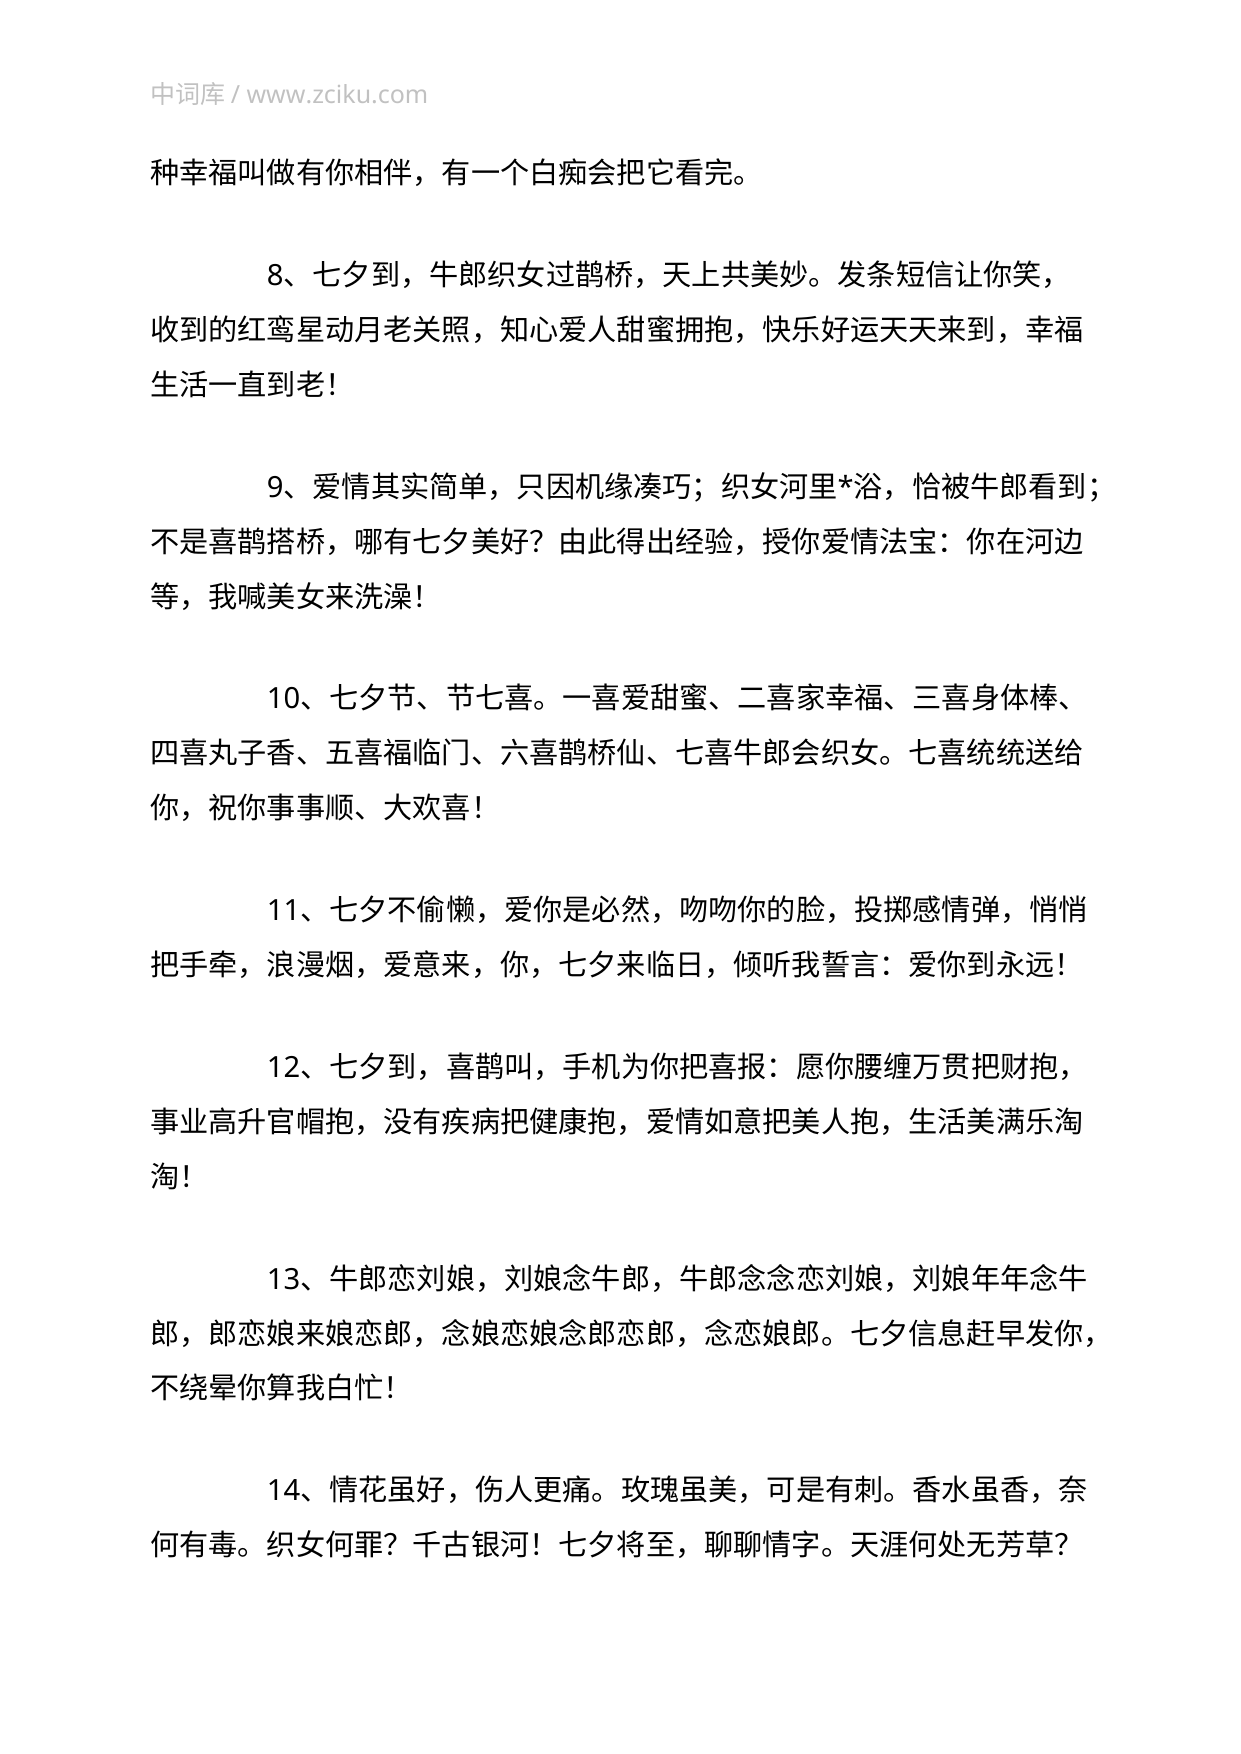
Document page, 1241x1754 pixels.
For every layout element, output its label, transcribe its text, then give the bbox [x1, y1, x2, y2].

text 13、牛郎恋刘娘，刘娘念牛郎，牛郎念念恋刘娘，刘娘年年念牛郎，郎恋娘来娘恋郎，念娘恋娘念郎恋郎，念恋娘郎。七夕信息赶早发你，不绕晕你算我白忙！ [150, 1255, 1090, 1407]
text 9、爱情其实简单，只因机缘凑巧；织女河里*浴，恰被牛郎看到；不是喜鹊搭桥，哪有七夕美好？由此得出经验，授你爱情法宝：你在河边等，我喊美女来洗澡！ [150, 463, 1090, 616]
text 8、七夕到，牛郎织女过鹊桥，天上共美妙。发条短信让你笑，收到的红鸾星动月老关照，知心爱人甜蜜拥抱，快乐好运天天来到，幸福生活一直到老！ [150, 252, 1090, 404]
text 12、七夕到，喜鹊叫，手机为你把喜报：愿你腰缠万贯把财抱，事业高升官帽抱，没有疾病把健康抱，爱情如意把美人抱，生活美满乐淘淘！ [150, 1043, 1090, 1196]
text 10、七夕节、节七喜。一喜爱甜蜜、二喜家幸福、三喜身体棒、四喜丸子香、五喜福临门、六喜鹊桥仙、七喜牛郎会织女。七喜统统送给你，祝你事事顺、大欢喜！ [150, 675, 1090, 827]
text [150, 150, 1090, 192]
text 11、七夕不偷懒，爱你是必然，吻吻你的脸，投掷感情弹，悄悄把手牵，浪漫烟，爱意来，你，七夕来临日，倾听我誓言：爱你到永远！ [150, 887, 1090, 984]
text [150, 1467, 1090, 1564]
